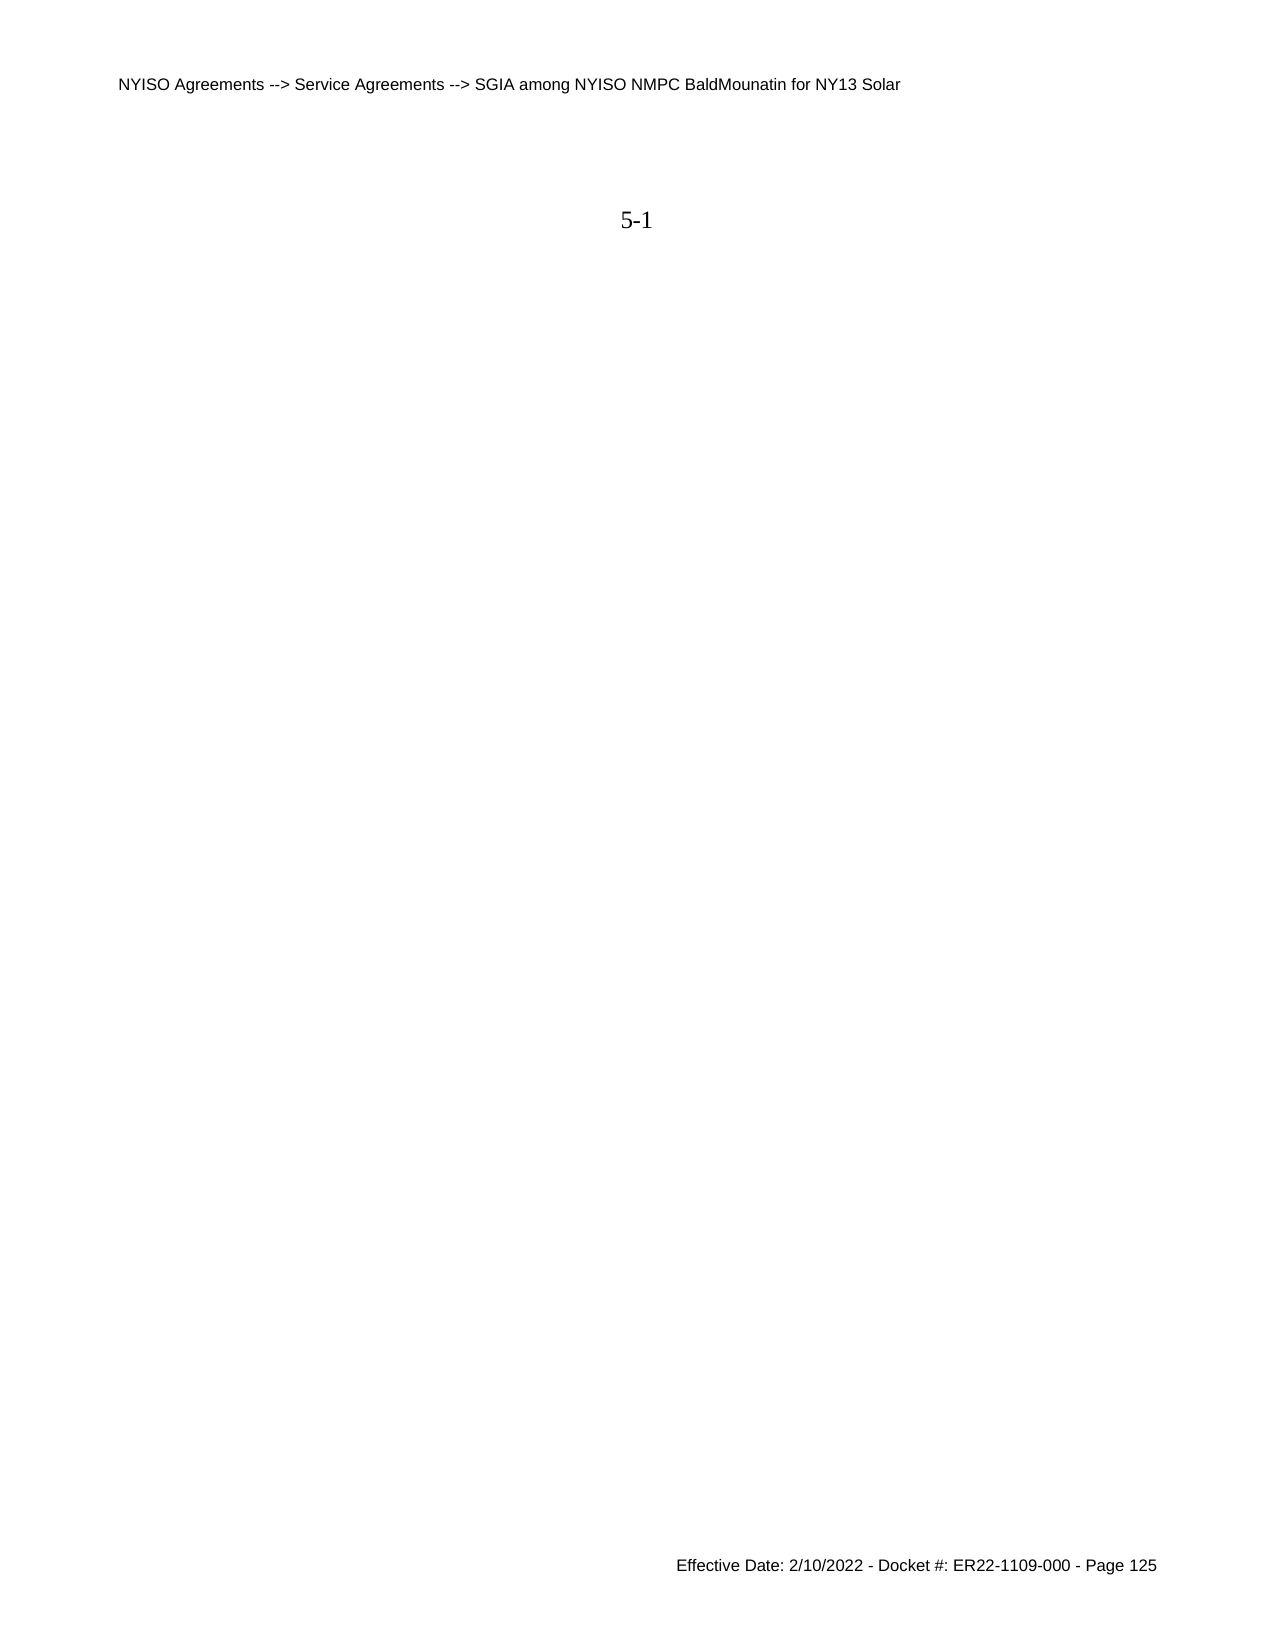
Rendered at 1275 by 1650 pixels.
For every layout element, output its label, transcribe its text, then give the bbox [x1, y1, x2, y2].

text 5-1 [620, 205, 1275, 234]
